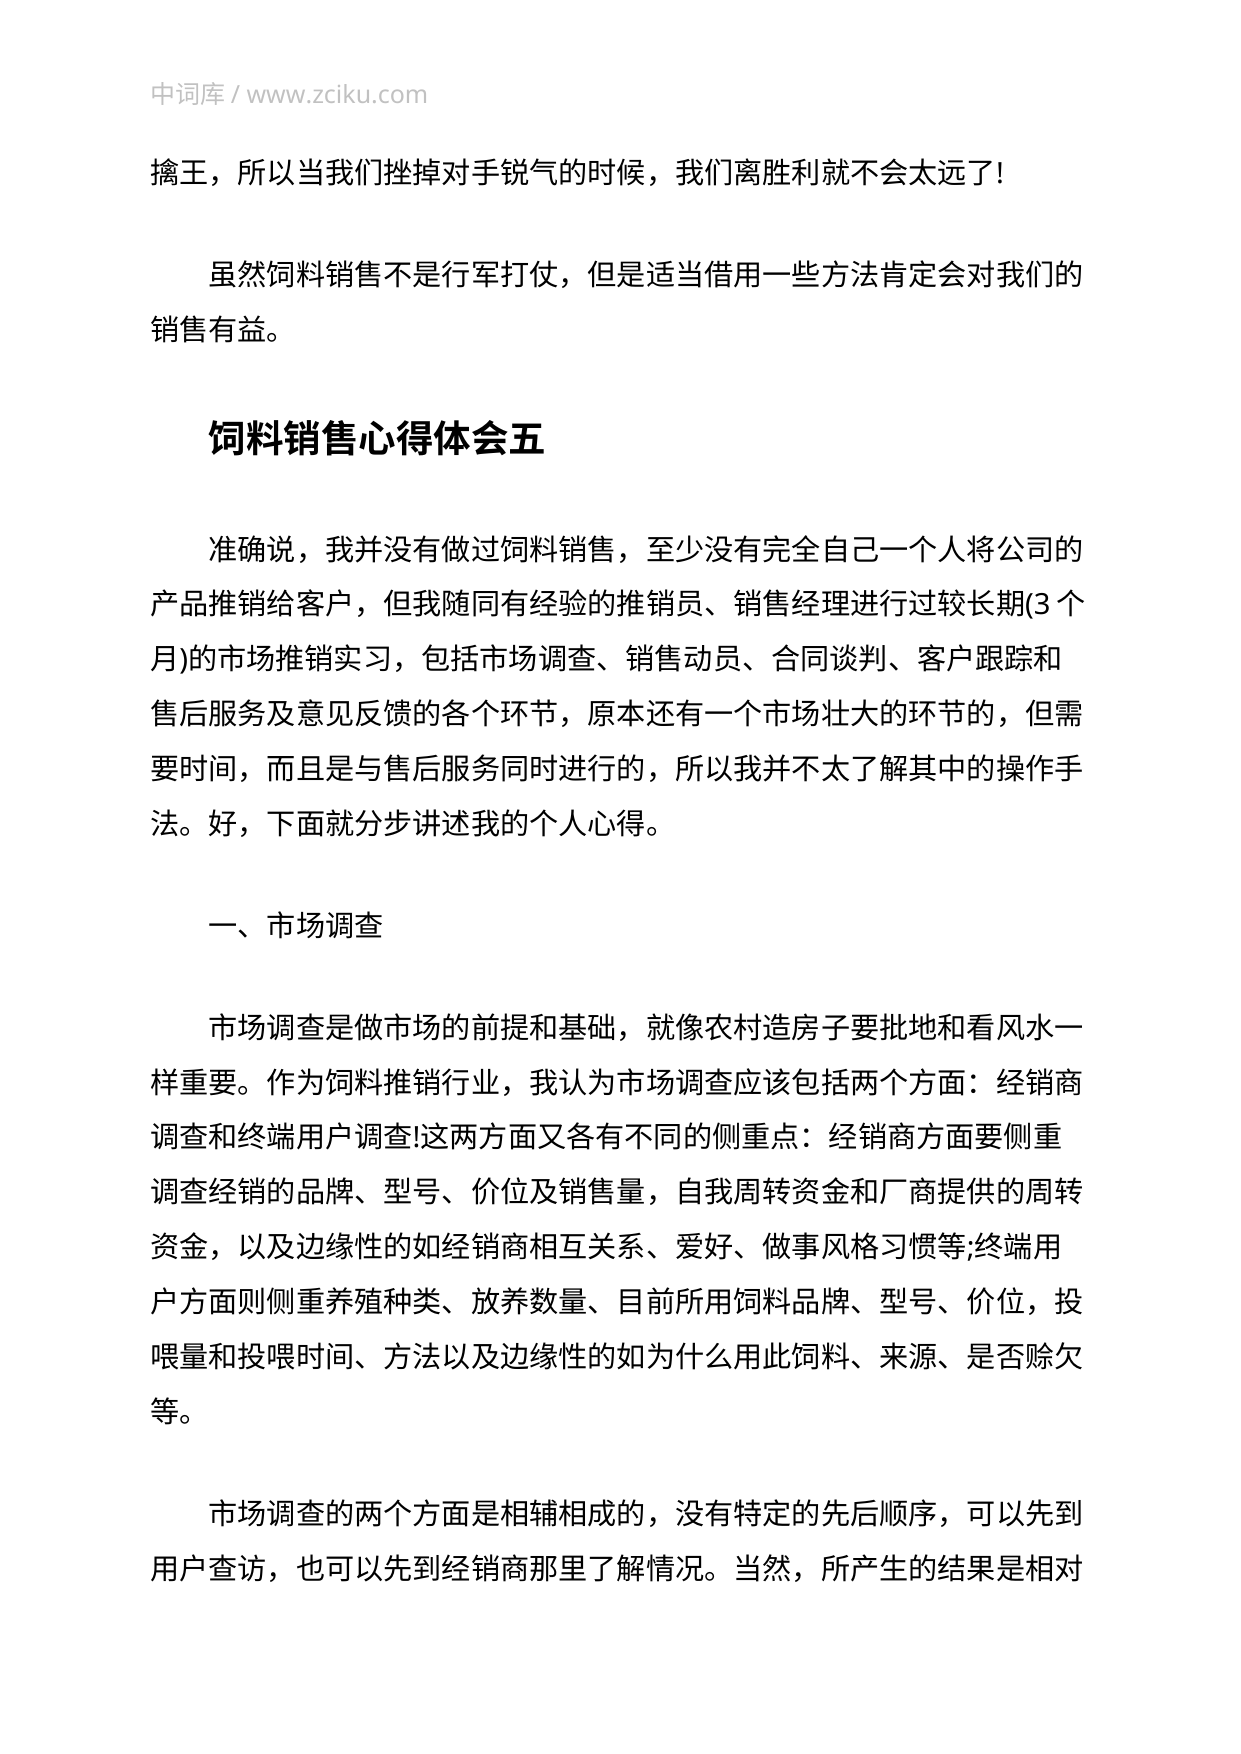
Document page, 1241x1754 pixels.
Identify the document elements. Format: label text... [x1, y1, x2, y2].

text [150, 150, 1090, 192]
text 饲料销售心得体会五 [150, 409, 1090, 463]
text 虽然饲料销售不是行军打仗，但是适当借用一些方法肯定会对我们的销售有益。 [150, 252, 1090, 349]
text 准确说，我并没有做过饲料销售，至少没有完全自己一个人将公司的产品推销给客户，但我随同有经验的推销员、销售经理进行过较长期(3个月)的市场推销实习，包括市场调查、销售动员、合同谈判、客户跟踪和售后服务及意见反馈的各个环节，原本还有一个市场壮大的环节的，但需要时间，而且是与售后服务同时进行的，所以我并不太了解其中的操作手法。好，下面就分步讲述我的个人心得。 [150, 526, 1090, 843]
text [150, 1491, 1090, 1588]
text 一、市场调查 [150, 902, 1090, 945]
text 市场调查是做市场的前提和基础，就像农村造房子要批地和看风水一样重要。作为饲料推销行业，我认为市场调查应该包括两个方面：经销商调查和终端用户调查!这两方面又各有不同的侧重点：经销商方面要侧重调查经销的品牌、型号、价位及销售量，自我周转资金和厂商提供的周转资金，以及边缘性的如经销商相互关系、爱好、做事风格习惯等;终端用户方面则侧重养殖种类、放养数量、目前所用饲料品牌、型号、价位，投喂量和投喂时间、方法以及边缘性的如为什么用此饲料、来源、是否赊欠等。 [150, 1004, 1090, 1431]
